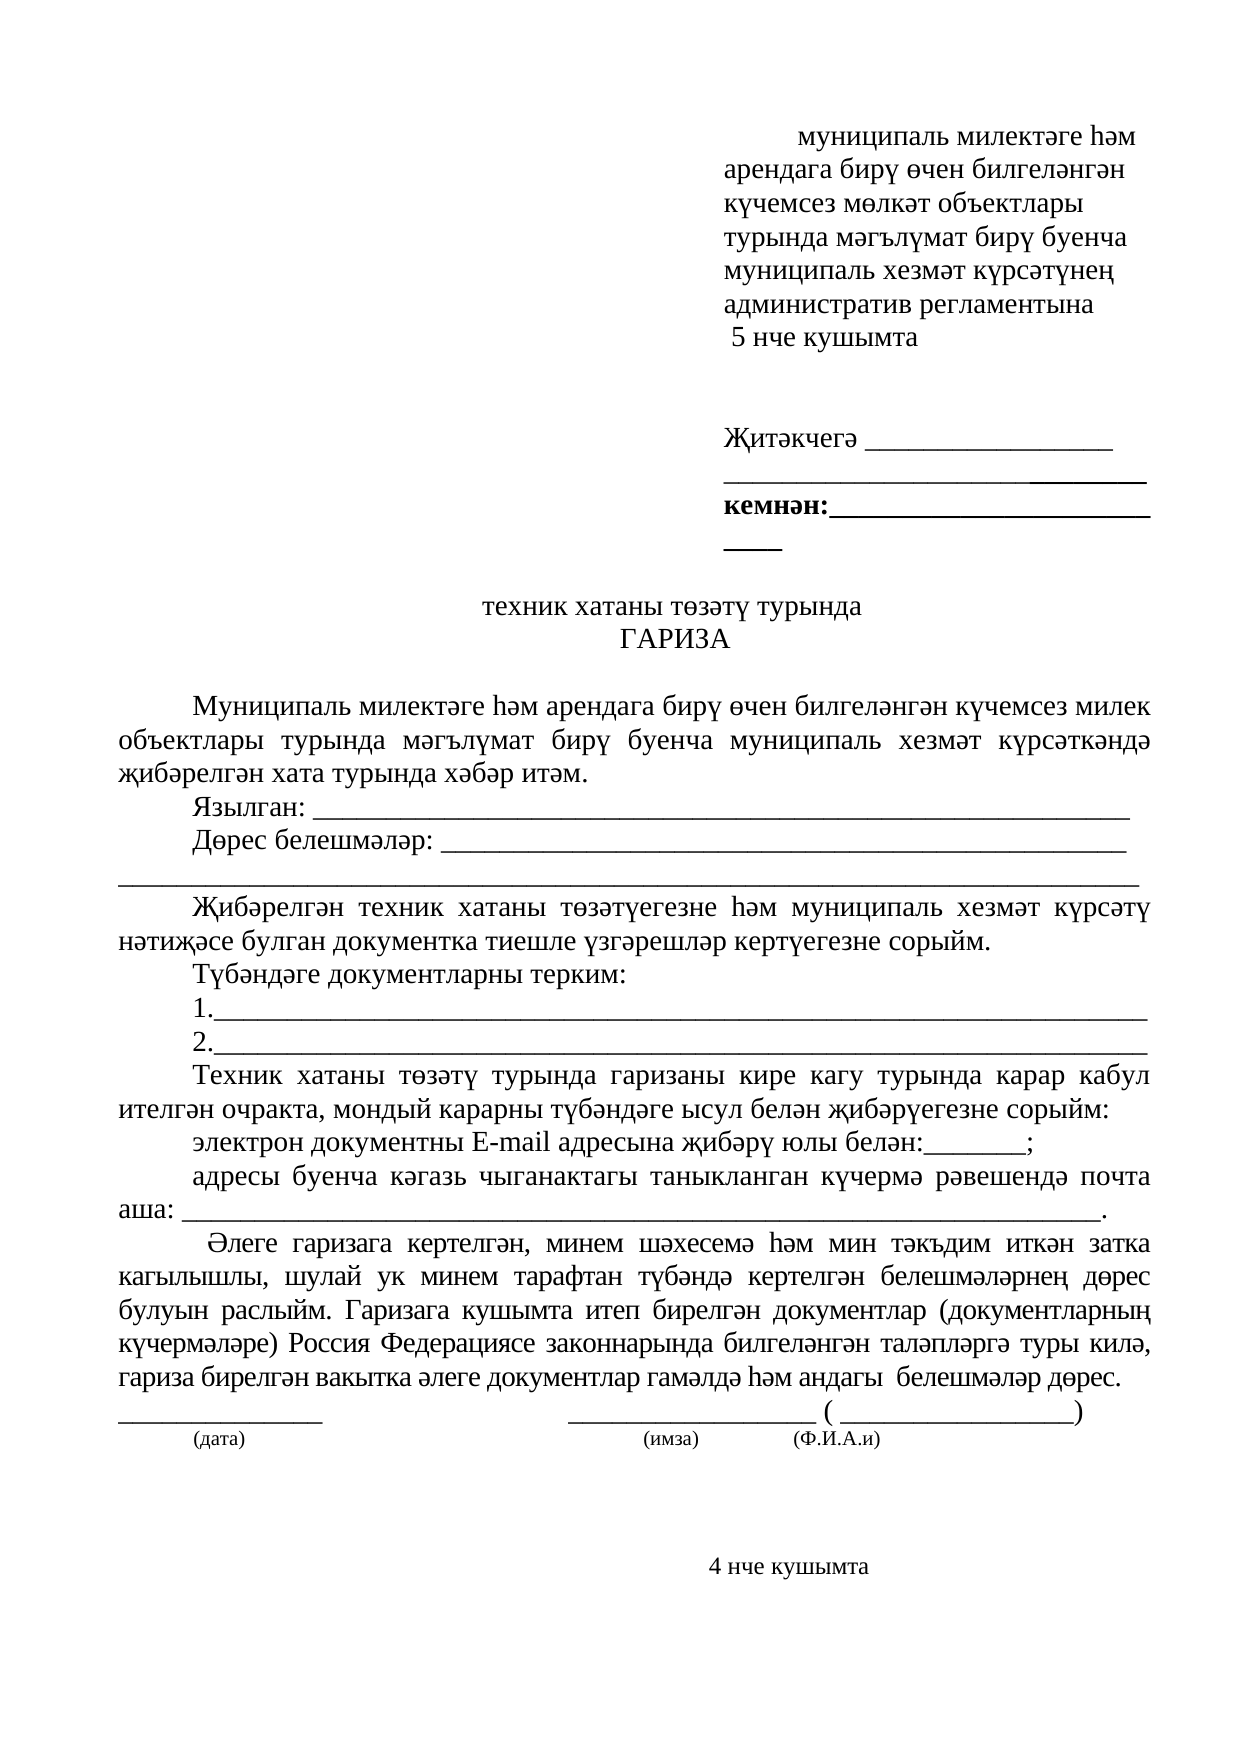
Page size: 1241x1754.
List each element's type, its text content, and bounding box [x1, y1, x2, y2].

text Җитәкчегә _________________ [723, 420, 1152, 453]
text ГАРИЗА [118, 621, 1152, 655]
text адресы буенча кәгазь чыганактагы таныкланган күчермә рәвешендә почта аша: _______________________________________________________________. [118, 1158, 1152, 1225]
text Техник хатаны төзәтү турында гаризаны кире кагу турында карар кабул ителгән очракта, мондый карарны түбәндәге ысул белән җибәрүегезне сорыйм: [118, 1057, 1152, 1124]
text 2.________________________________________________________________ [118, 1024, 1152, 1057]
text техник хатаны төзәтү турында [118, 588, 1152, 621]
text 4 нче кушымта [709, 1551, 1152, 1580]
text Түбәндәге документларны терким: [118, 957, 1152, 990]
text электрон документны E-mail адресына җибәрү юлы белән:_______; [118, 1124, 1152, 1158]
text Әлеге гаризага кертелгән, минем шәхесемә һәм мин тәкъдим иткән затка кагылышлы, шулай ук минем тарафтан түбәндә кертелгән белешмәләрнең дөрес булуын раслыйм. Гаризага кушымта итеп бирелгән документлар (документларның күчермәләре) Россия Федерациясе законнарында билгеләнгән таләпләргә туры килә, гариза бирелгән вакытка әлеге документлар гамәлдә һәм андагы белешмәләр дөрес. [118, 1225, 1152, 1393]
text 1.________________________________________________________________ [118, 990, 1152, 1024]
text ______________________________________________________________________ [118, 856, 1152, 889]
text Муниципаль милектәге һәм арендага бирү өчен билгеләнгән күчемсез милек объектлары турында мәгълүмат бирү буенча муниципаль хезмәт күрсәткәндә җибәрелгән хата турында хәбәр итәм. [118, 688, 1152, 789]
text муниципаль милектәге һәм арендага бирү өчен билгеләнгән күчемсез мөлкәт объектлары турында мәгълүмат бирү буенча муниципаль хезмәт күрсәтүнең административ регламентына [723, 118, 1152, 319]
text кемнән:__________________________ [723, 487, 1152, 554]
text Җибәрелгән техник хатаны төзәтүегезне һәм муниципаль хезмәт күрсәтү нәтиҗәсе булган документка тиешле үзгәрешләр кертүегезне сорыйм. [118, 889, 1152, 957]
text 5 нче кушымта [723, 319, 1152, 353]
text Дөрес белешмәләр: _______________________________________________ [118, 822, 1152, 856]
text (дата) (имза) (Ф.И.А.и) [118, 1426, 1152, 1450]
text _____________________________ [723, 453, 1152, 487]
text Язылган: ________________________________________________________ [118, 789, 1152, 822]
text ______________ _________________ ( ________________) [118, 1393, 1152, 1426]
